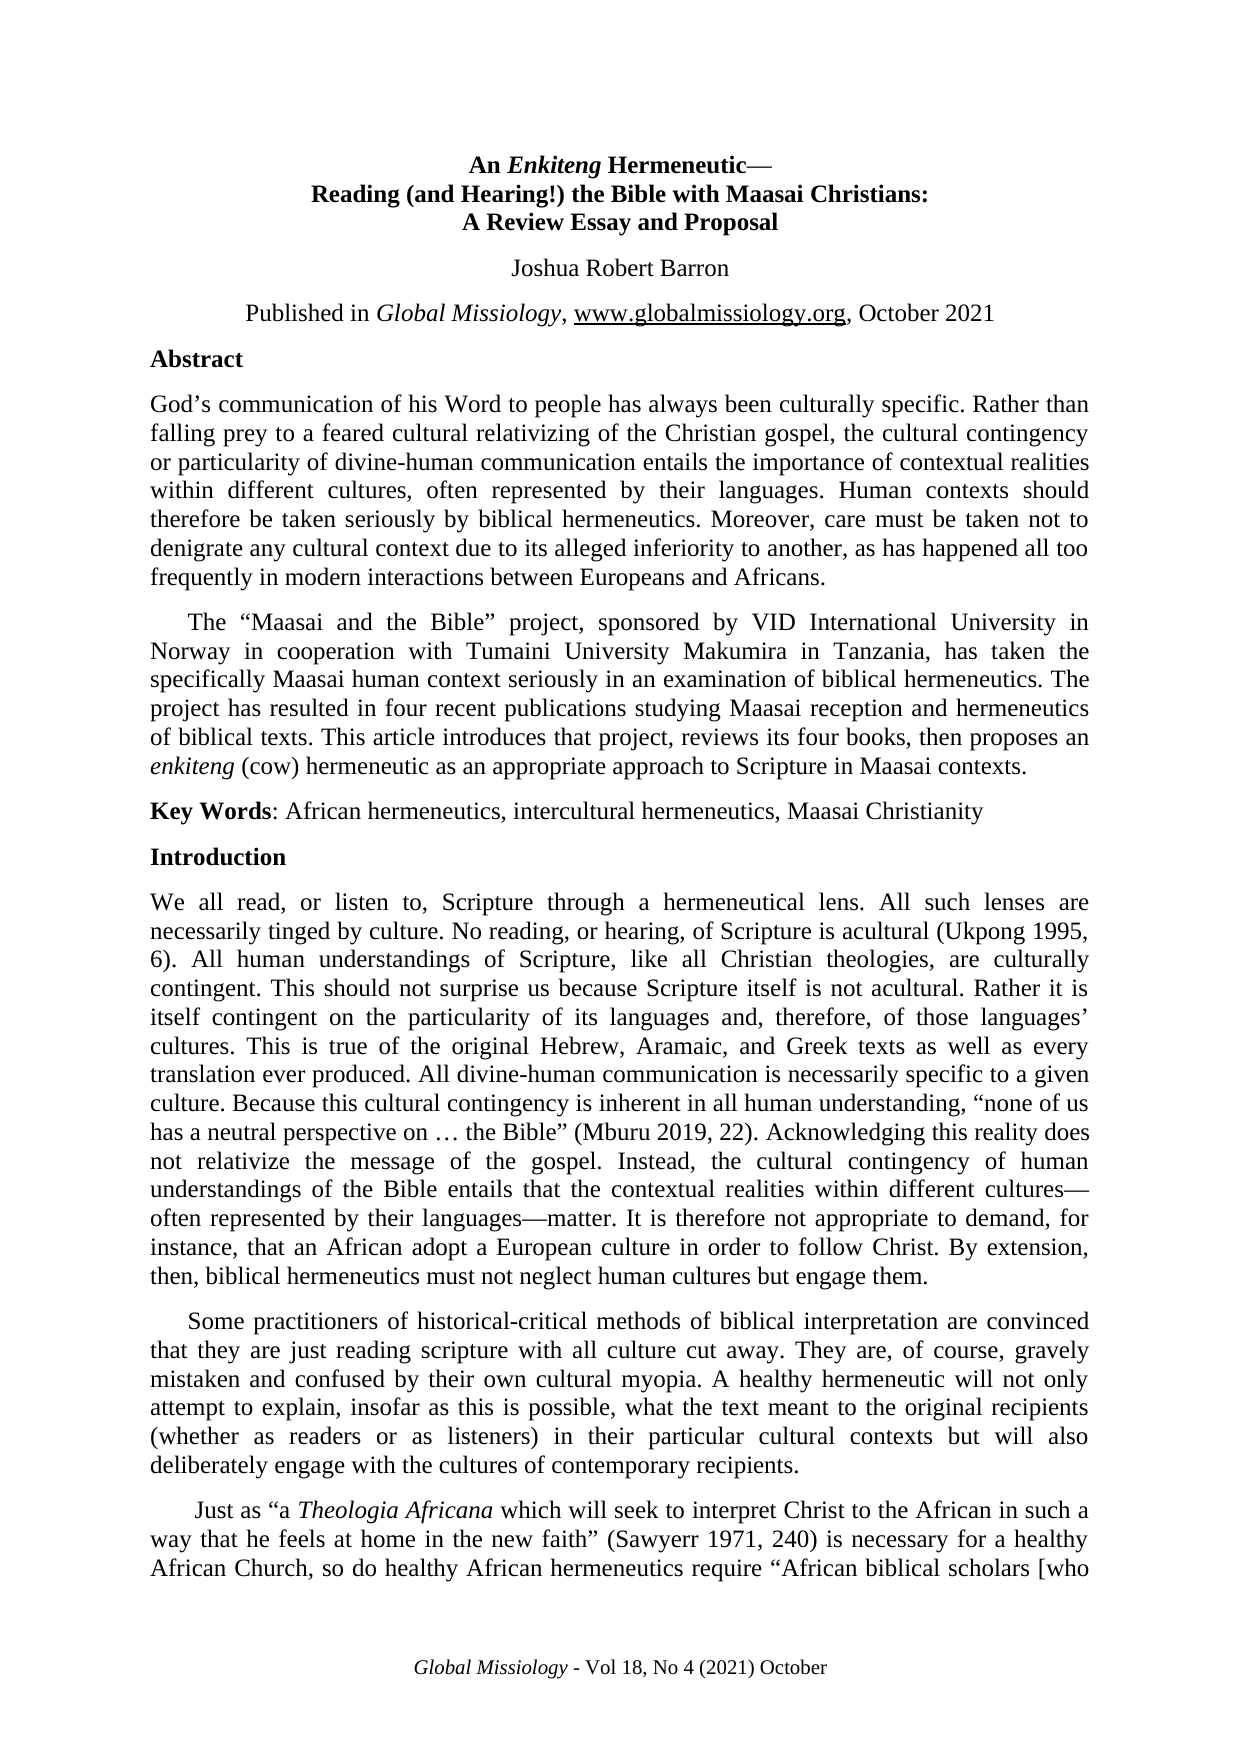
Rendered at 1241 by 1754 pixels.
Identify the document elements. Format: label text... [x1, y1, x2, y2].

text God’s communication of his Word to people has always been culturally specific. Rather than falling prey to a feared cultural relativizing of the Christian gospel, the cultural contingency or particularity of divine-human communication entails the importance of contextual realities within different cultures, often represented by their languages. Human contexts should therefore be taken seriously by biblical hermeneutics. Moreover, care must be taken not to denigrate any cultural context due to its alleged inferiority to another, as has happened all too frequently in modern interactions between Europeans and Africans. [150, 389, 1090, 590]
text We all read, or listen to, Scripture through a hermeneutical lens. All such lenses are necessarily tinged by culture. No reading, or hearing, of Scripture is acultural (Ukpong 1995, 6). All human understandings of Scripture, like all Christian theologies, are culturally contingent. This should not surprise us because Scripture itself is not acultural. Rather it is itself contingent on the particularity of its languages and, therefore, of those languages’ cultures. This is true of the original Hebrew, Aramaic, and Greek texts as well as every translation ever produced. All divine-human communication is necessarily specific to a given culture. Because this cultural contingency is inherent in all human understanding, “none of us has a neutral perspective on … the Bible” (Mburu 2019, 22). Acknowledging this reality does not relativize the message of the gospel. Instead, the cultural contingency of human understandings of the Bible entails that the contextual realities within different cultures—often represented by their languages—matter. It is therefore not appropriate to demand, for instance, that an African adopt a European culture in order to follow Christ. By extension, then, biblical hermeneutics must not neglect human cultures but engage them. [150, 887, 1090, 1289]
text Key Words: African hermeneutics, intercultural hermeneutics, Maasai Christianity [150, 796, 1090, 825]
text Abstract [150, 344, 1090, 372]
text Introduction [150, 842, 1090, 870]
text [150, 1495, 1090, 1582]
text Some practitioners of historical-critical methods of biblical interpretation are convinced that they are just reading scripture with all culture cut away. They are, of course, gravely mistaken and confused by their own cultural myopia. A healthy hermeneutic will not only attempt to explain, insofar as this is possible, what the text meant to the original recipients (whether as readers or as listeners) in their particular cultural contexts but will also deliberately engage with the cultures of contemporary recipients. [150, 1306, 1090, 1479]
text The “Maasai and the Bible” project, sponsored by VID International University in Norway in cooperation with Tumaini University Makumira in Tanzania, has taken the specifically Maasai human context seriously in an examination of biblical hermeneutics. The project has resulted in four recent publications studying Maasai reception and hermeneutics of biblical texts. This article introduces that project, reviews its four books, then proposes an enkiteng (cow) hermeneutic as an appropriate approach to Scripture in Maasai contexts. [150, 607, 1090, 779]
text A Review Essay and Proposal [150, 207, 1090, 236]
text Published in Global Missiology, www.globalmissiology.org, October 2021 [150, 298, 1090, 327]
text An Enkiteng Hermeneutic— [150, 150, 1090, 179]
text Joshua Robert Barron [150, 253, 1090, 282]
text Reading (and Hearing!) the Bible with Maasai Christians: [150, 179, 1090, 207]
